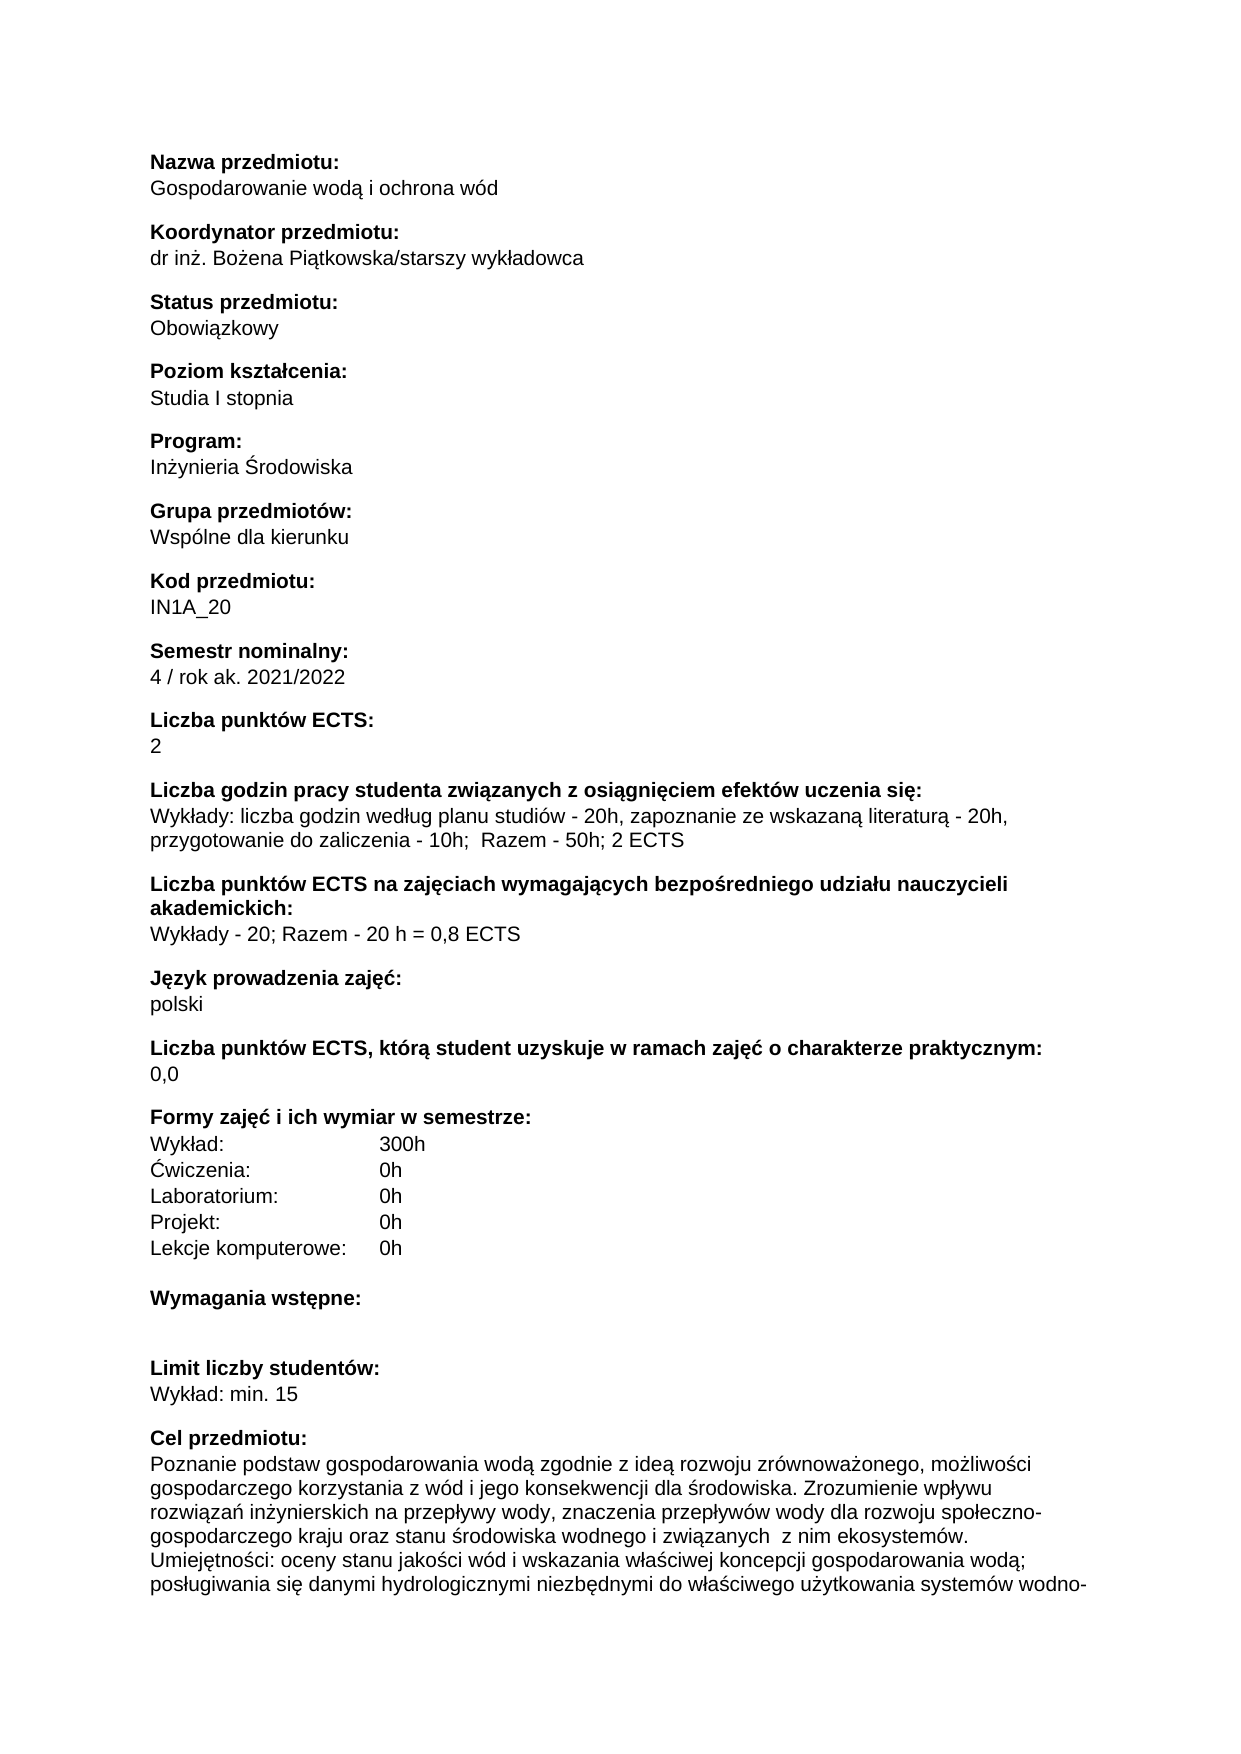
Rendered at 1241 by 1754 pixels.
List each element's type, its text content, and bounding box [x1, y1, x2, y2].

table_header 300h [369, 1132, 597, 1156]
text Liczba punktów ECTS: [150, 708, 1090, 732]
text Cel przedmiotu: [150, 1426, 1090, 1449]
table_header Wykład: [140, 1132, 367, 1156]
text Gospodarowanie wodą i ochrona wód [150, 176, 1090, 200]
text 0,0 [150, 1061, 1090, 1085]
text IN1A_20 [150, 595, 1090, 619]
text Wykłady: liczba godzin według planu studiów - 20h, zapoznanie ze wskazaną literaturą - 20h, przygotowanie do zaliczenia - 10h; Razem - 50h; 2 ECTS [150, 804, 1090, 852]
text Koordynator przedmiotu: [150, 220, 1090, 244]
table_cell 0h [369, 1234, 597, 1260]
text Obowiązkowy [150, 316, 1090, 339]
text Grupa przedmiotów: [150, 499, 1090, 523]
text Wymagania wstępne: [150, 1286, 1090, 1310]
text Status przedmiotu: [150, 289, 1090, 313]
text Liczba godzin pracy studenta związanych z osiągnięciem efektów uczenia się: [150, 778, 1090, 802]
text Program: [150, 429, 1090, 453]
text Kod przedmiotu: [150, 569, 1090, 593]
table_cell 0h [369, 1182, 597, 1208]
text Limit liczby studentów: [150, 1356, 1090, 1380]
text Formy zajęć i ich wymiar w semestrze: [150, 1105, 1090, 1129]
text Wspólne dla kierunku [150, 525, 1090, 549]
text Liczba punktów ECTS na zajęciach wymagających bezpośredniego udziału nauczycieli akademickich: [150, 872, 1090, 920]
text Studia I stopnia [150, 385, 1090, 409]
table_cell 0h [369, 1208, 597, 1234]
text Inżynieria Środowiska [150, 455, 1090, 479]
text Wykłady - 20; Razem - 20 h = 0,8 ECTS [150, 922, 1090, 946]
text 2 [150, 734, 1090, 758]
table_cell Lekcje komputerowe: [140, 1236, 367, 1260]
text Wykład: min. 15 [150, 1382, 1090, 1406]
text Język prowadzenia zajęć: [150, 966, 1090, 989]
text 4 / rok ak. 2021/2022 [150, 664, 1090, 688]
table_cell 0h [369, 1156, 597, 1182]
text Poziom kształcenia: [150, 359, 1090, 383]
text dr inż. Bożena Piątkowska/starszy wykładowca [150, 246, 1090, 270]
table_cell Laboratorium: [140, 1184, 367, 1208]
text polski [150, 992, 1090, 1016]
text Liczba punktów ECTS, którą student uzyskuje w ramach zajęć o charakterze praktycznym: [150, 1035, 1090, 1059]
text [150, 1452, 1090, 1595]
text Nazwa przedmiotu: [150, 150, 1090, 174]
text Semestr nominalny: [150, 638, 1090, 662]
table_cell Ćwiczenia: [140, 1158, 367, 1182]
table_cell Projekt: [140, 1210, 367, 1234]
